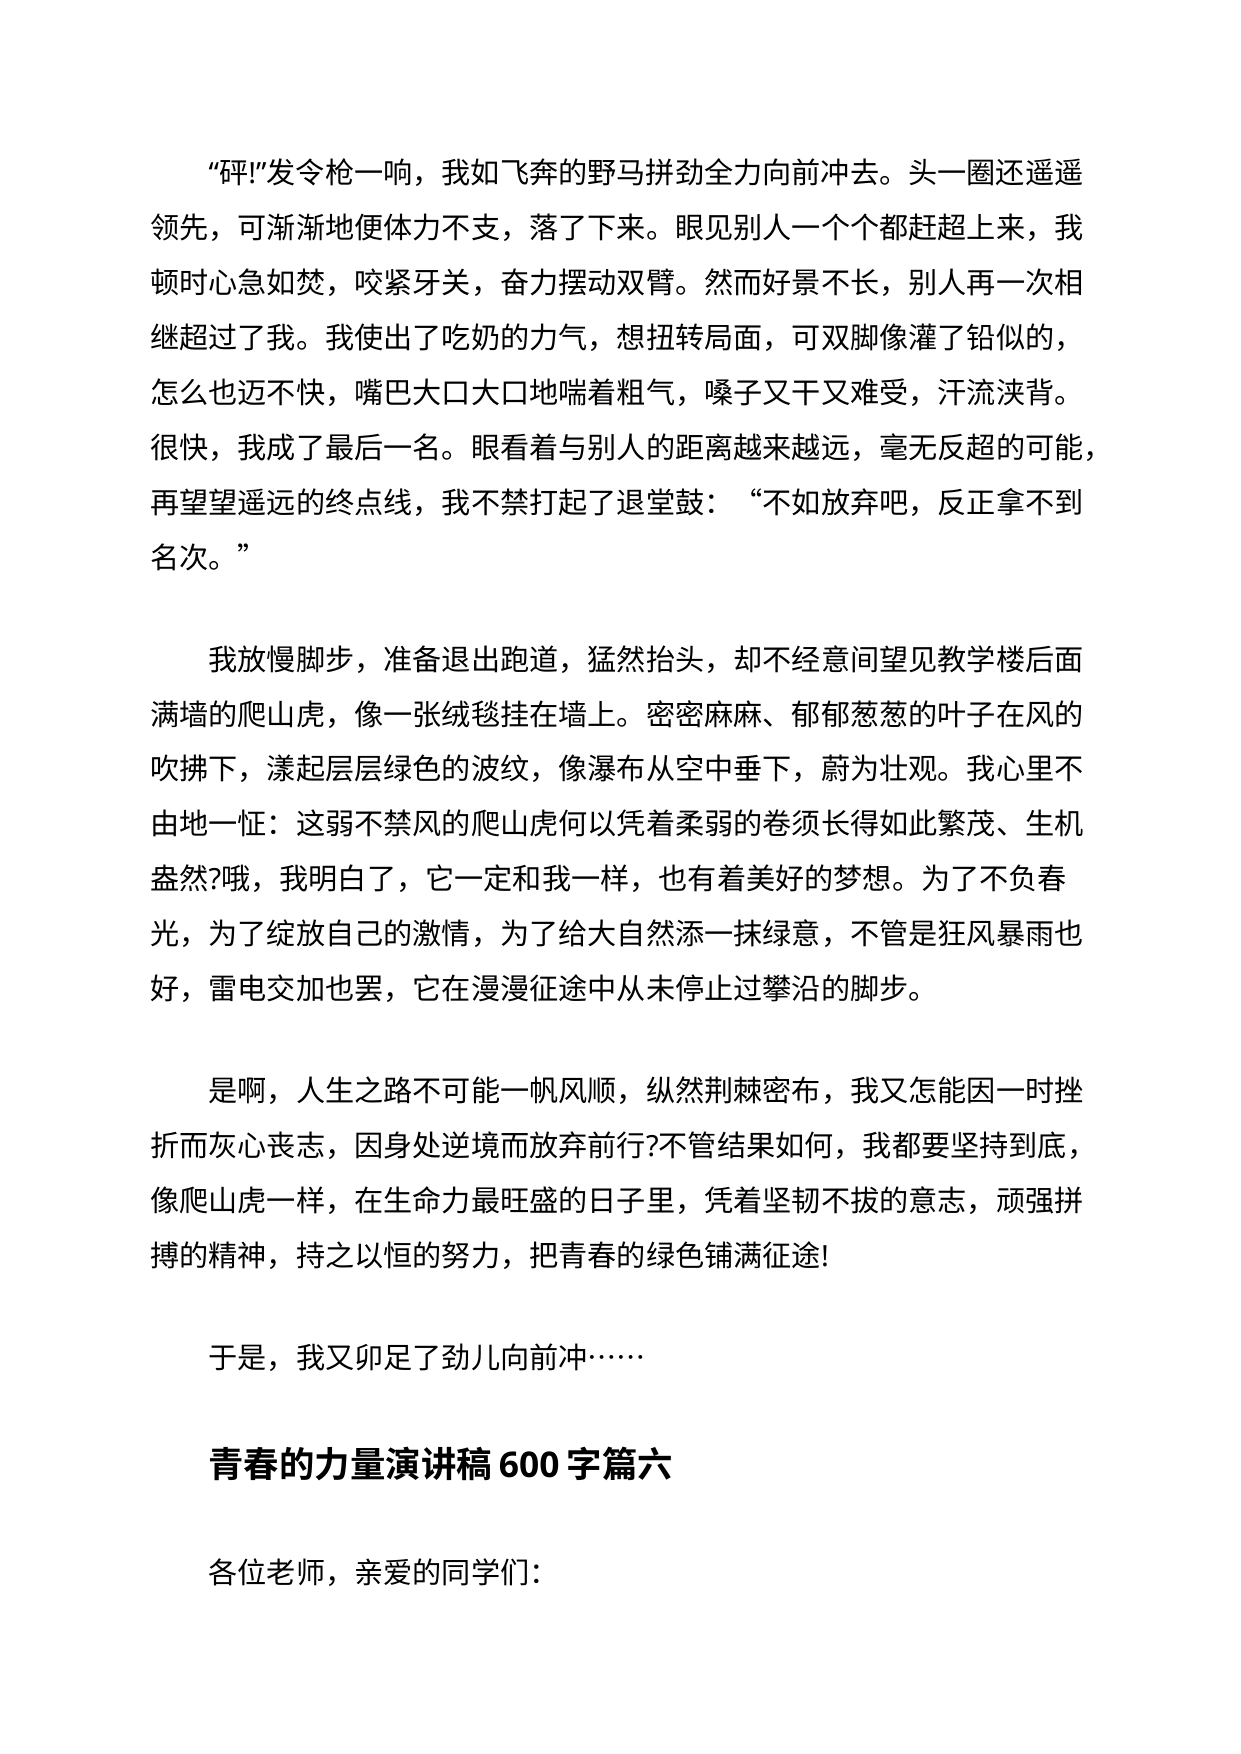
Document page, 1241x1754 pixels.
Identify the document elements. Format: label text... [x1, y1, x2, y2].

text 各位老师，亲爱的同学们： [150, 1549, 1090, 1592]
text “砰!”发令枪一响，我如飞奔的野马拼劲全力向前冲去。头一圈还遥遥领先，可渐渐地便体力不支，落了下来。眼见别人一个个都赶超上来，我顿时心急如焚，咬紧牙关，奋力摆动双臂。然而好景不长，别人再一次相继超过了我。我使出了吃奶的力气，想扭转局面，可双脚像灌了铅似的，怎么也迈不快，嘴巴大口大口地喘着粗气，嗓子又干又难受，汗流浃背。很快，我成了最后一名。眼看着与别人的距离越来越远，毫无反超的可能，再望望遥远的终点线，我不禁打起了退堂鼓：“不如放弃吧，反正拿不到名次。” [150, 150, 1090, 577]
text 我放慢脚步，准备退出跑道，猛然抬头，却不经意间望见教学楼后面满墙的爬山虎，像一张绒毯挂在墙上。密密麻麻、郁郁葱葱的叶子在风的吹拂下，漾起层层绿色的波纹，像瀑布从空中垂下，蔚为壮观。我心里不由地一怔：这弱不禁风的爬山虎何以凭着柔弱的卷须长得如此繁茂、生机盎然?哦，我明白了，它一定和我一样，也有着美好的梦想。为了不负春光，为了绽放自己的激情，为了给大自然添一抹绿意，不管是狂风暴雨也好，雷电交加也罢，它在漫漫征途中从未停止过攀沿的脚步。 [150, 636, 1090, 1008]
text 是啊，人生之路不可能一帆风顺，纵然荆棘密布，我又怎能因一时挫折而灰心丧志，因身处逆境而放弃前行?不管结果如何，我都要坚持到底，像爬山虎一样，在生命力最旺盛的日子里，凭着坚韧不拔的意志，顽强拼搏的精神，持之以恒的努力，把青春的绿色铺满征途! [150, 1067, 1090, 1274]
text 于是，我又卯足了劲儿向前冲…… [150, 1334, 1090, 1376]
text 青春的力量演讲稿600字篇六 [150, 1436, 1090, 1487]
